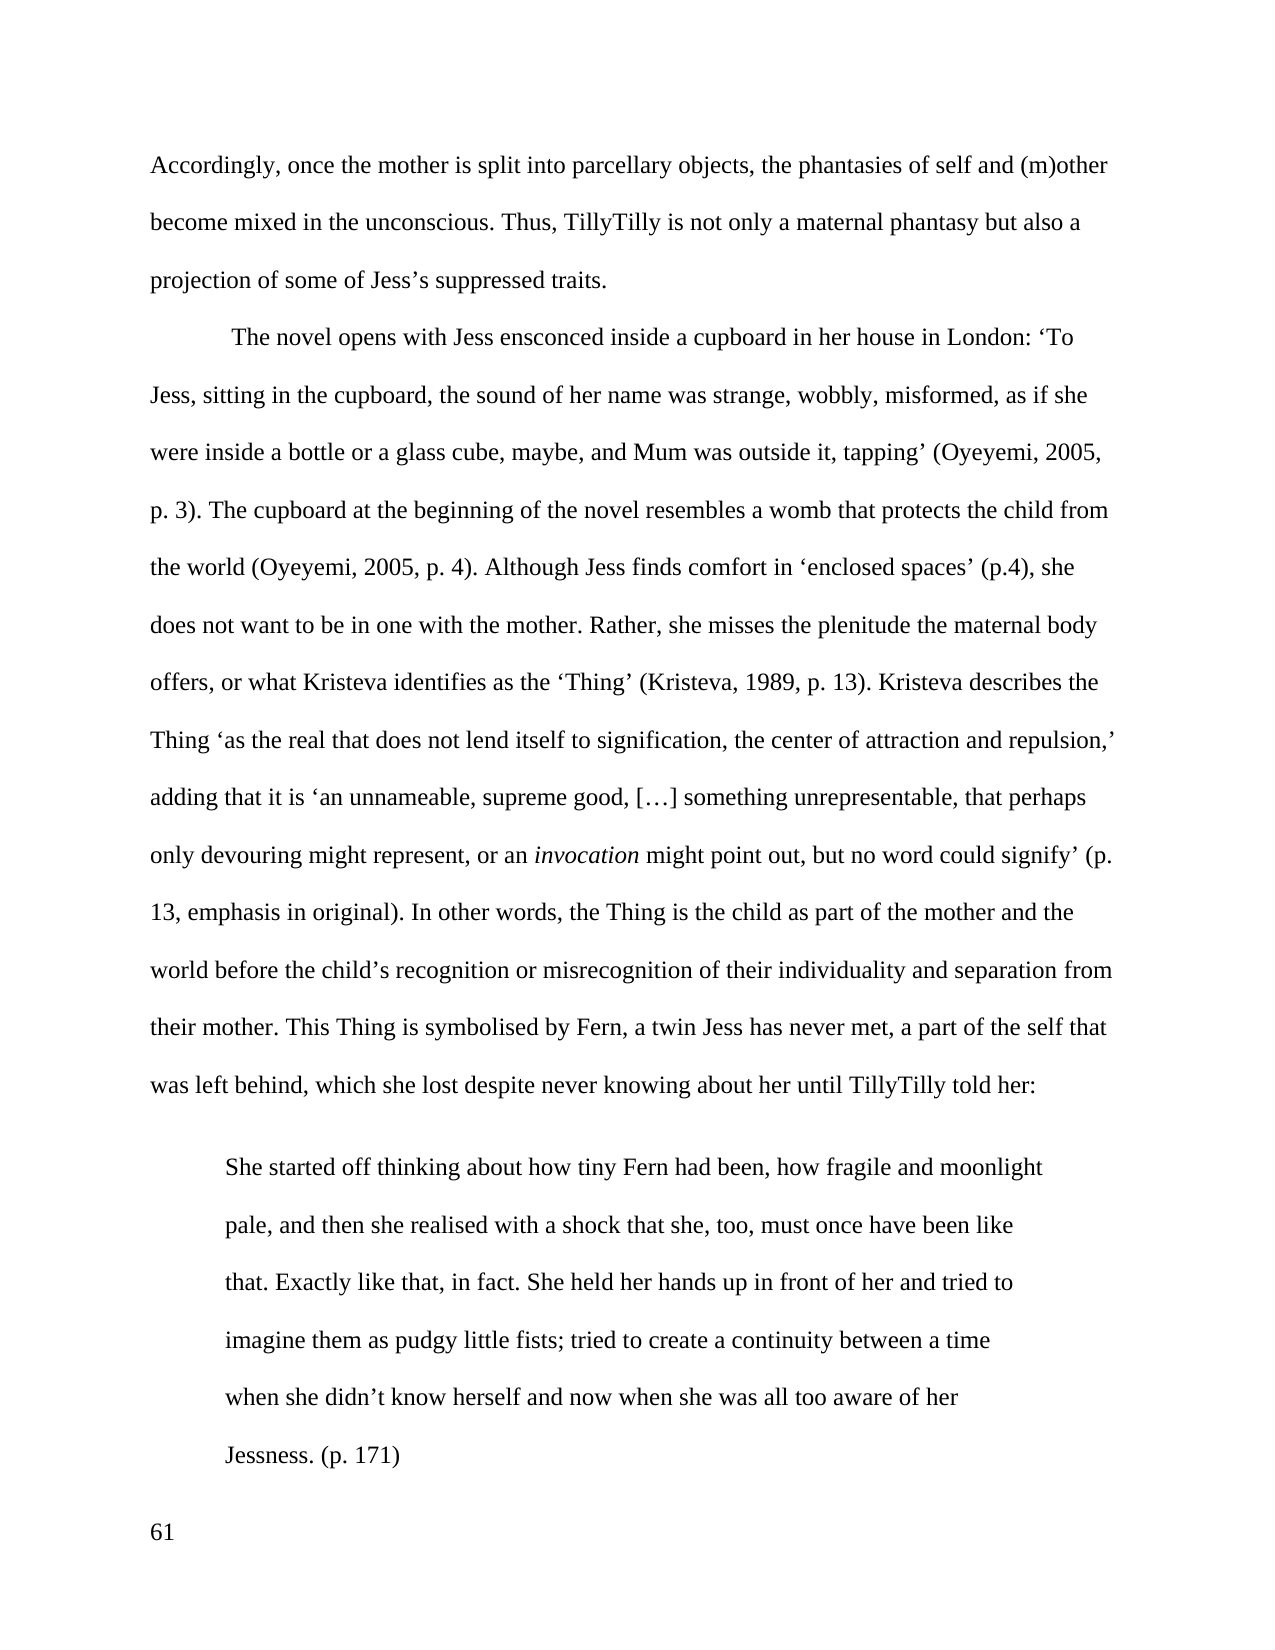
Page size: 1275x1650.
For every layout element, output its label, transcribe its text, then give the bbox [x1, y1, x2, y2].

text The novel opens with Jess ensconced inside a cupboard in her house in London: ‘To Jess, sitting in the cupboard, the sound of her name was strange, wobbly, misformed, as if she were inside a bottle or a glass cube, maybe, and Mum was outside it, tapping’ (Oyeyemi, 2005, p. 3). The cupboard at the beginning of the novel resembles a womb that protects the child from the world (Oyeyemi, 2005, p. 4). Although Jess finds comfort in ‘enclosed spaces’ (p.4), she does not want to be in one with the mother. Rather, she misses the plenitude the maternal body offers, or what Kristeva identifies as the ‘Thing’ (Kristeva, 1989, p. 13). Kristeva describes the Thing ‘as the real that does not lend itself to signification, the center of attraction and repulsion,’ adding that it is ‘an unnameable, supreme good, […] something unrepresentable, that perhaps only devouring might represent, or an invocation might point out, but no word could signify’ (p. 13, emphasis in original). In other words, the Thing is the child as part of the mother and the world before the child’s recognition or misrecognition of their individuality and separation from their mother. This Thing is symbolised by Fern, a twin Jess has never met, a part of the self that was left behind, which she lost despite never knowing about her until TillyTilly told her: [150, 322, 1125, 1099]
text She started off thinking about how tiny Fern had been, how fragile and moonlight pale, and then she realised with a shock that she, too, must once have been like that. Exactly like that, in fact. She held her hands up in front of her and tried to imagine them as pudgy little fists; tried to create a continuity between a time when she didn’t know herself and now when she was all too aware of her Jessness. (p. 171) [225, 1152, 1050, 1469]
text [150, 150, 1125, 294]
